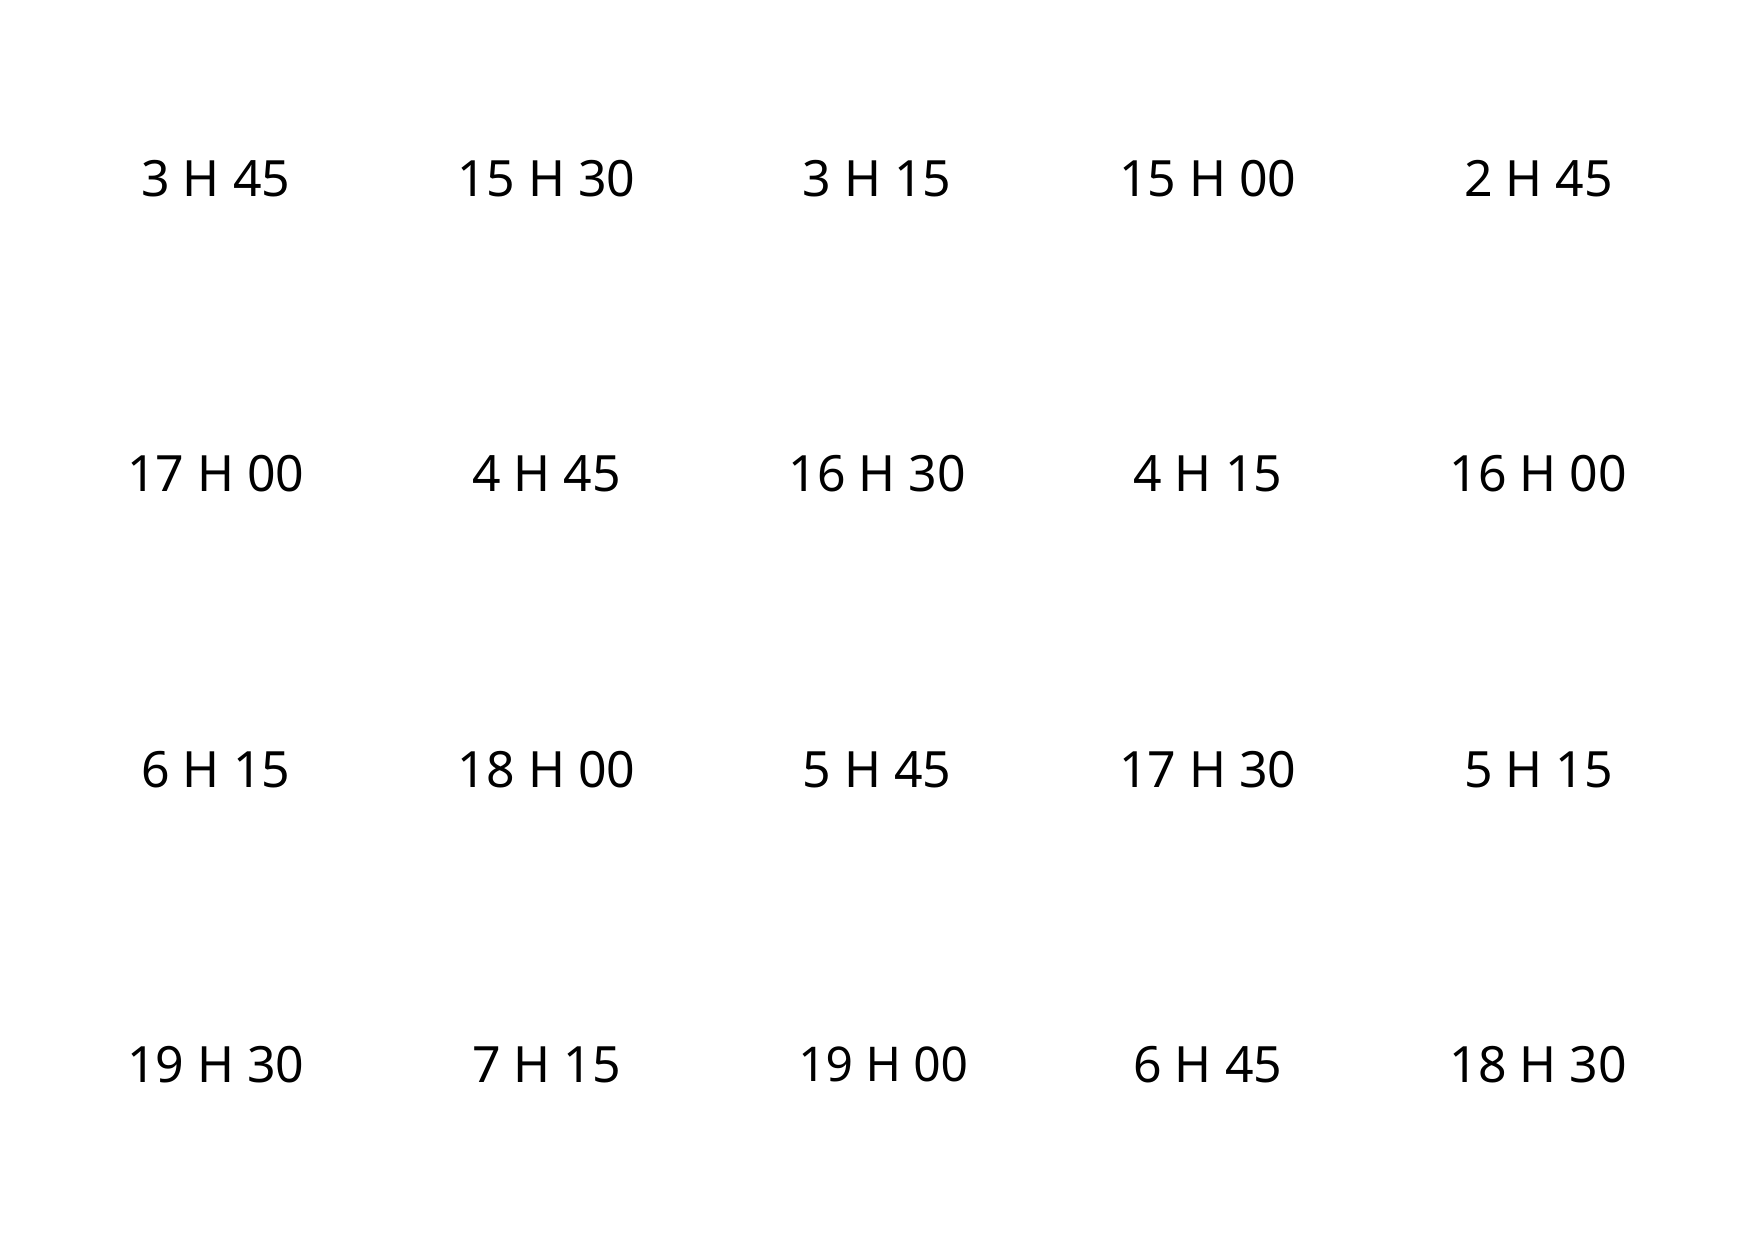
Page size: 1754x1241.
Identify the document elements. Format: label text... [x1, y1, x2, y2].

table_cell 4 H 15 [1042, 325, 1373, 620]
table_cell 17 H 00 [50, 325, 381, 620]
table_cell 3 H 45 [50, 30, 381, 325]
table_cell 19 H 00 [712, 916, 1042, 1211]
table_cell 16 H 30 [712, 325, 1042, 620]
table_cell 17 H 30 [1042, 620, 1373, 916]
table_cell 16 H 00 [1373, 325, 1704, 620]
table_cell 5 H 15 [1373, 620, 1704, 916]
table_cell 3 H 15 [712, 30, 1042, 325]
table_cell 15 H 00 [1042, 30, 1373, 325]
table_cell 4 H 45 [381, 325, 712, 620]
table_cell 6 H 45 [1042, 916, 1373, 1211]
table_cell 15 H 30 [381, 30, 712, 325]
table_cell 7 H 15 [381, 916, 712, 1211]
table_cell 19 H 30 [50, 916, 381, 1211]
table_cell 6 H 15 [50, 620, 381, 916]
table_cell 18 H 00 [381, 620, 712, 916]
table_cell 5 H 45 [712, 620, 1042, 916]
table_cell 18 H 30 [1373, 916, 1704, 1211]
table_cell 2 H 45 [1373, 30, 1704, 325]
